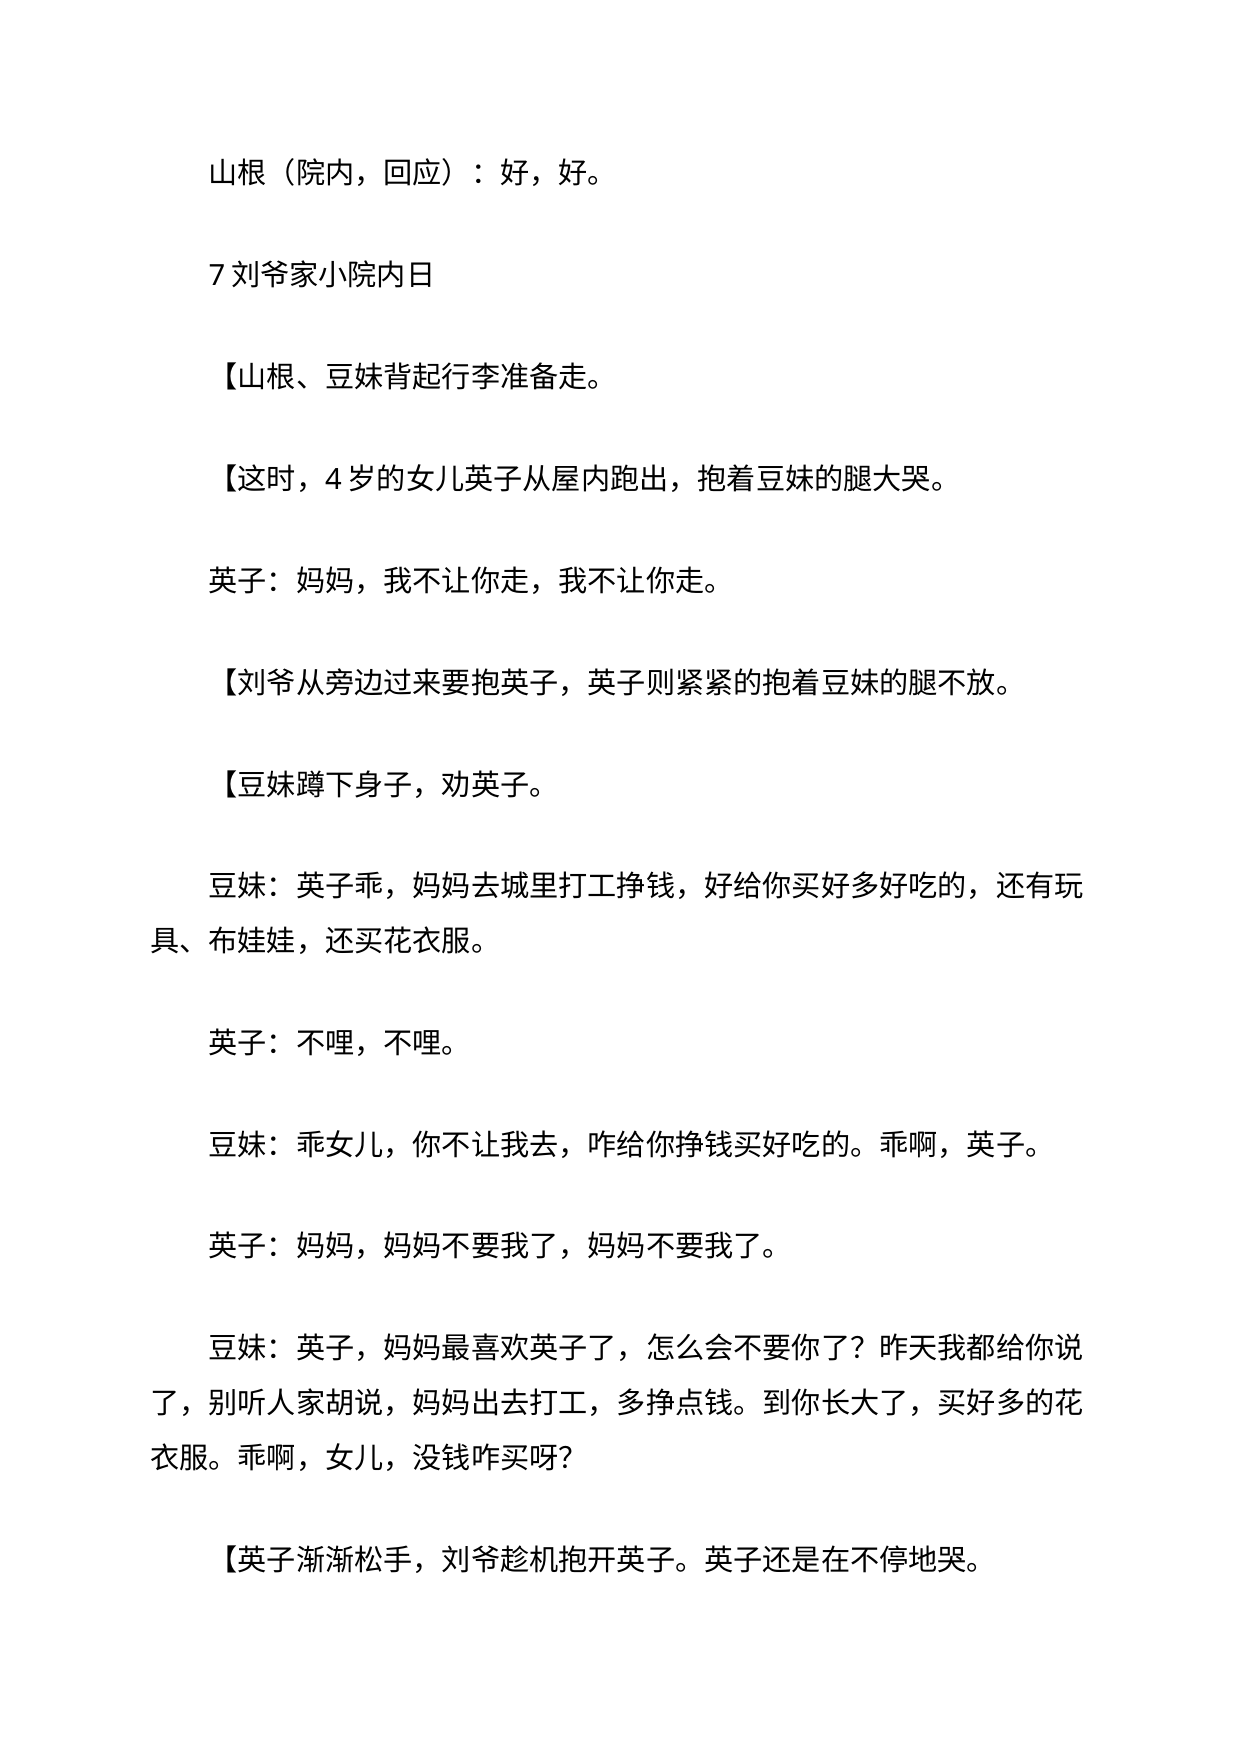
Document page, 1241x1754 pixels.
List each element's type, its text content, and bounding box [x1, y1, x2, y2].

text 【英子渐渐松手，刘爷趁机抱开英子。英子还是在不停地哭。 [150, 1536, 1090, 1579]
text 英子：不哩，不哩。 [150, 1019, 1090, 1062]
text 【这时，4岁的女儿英子从屋内跑出，抱着豆妹的腿大哭。 [150, 456, 1090, 498]
text 【刘爷从旁边过来要抱英子，英子则紧紧的抱着豆妹的腿不放。 [150, 659, 1090, 702]
text 英子：妈妈，妈妈不要我了，妈妈不要我了。 [150, 1223, 1090, 1265]
text 【山根、豆妹背起行李准备走。 [150, 354, 1090, 396]
text 豆妹：英子乖，妈妈去城里打工挣钱，好给你买好多好吃的，还有玩具、布娃娃，还买花衣服。 [150, 863, 1090, 960]
text 山根（院内，回应）：好，好。 [150, 150, 1090, 192]
text 【豆妹蹲下身子，劝英子。 [150, 761, 1090, 803]
text 豆妹：英子，妈妈最喜欢英子了，怎么会不要你了？昨天我都给你说了，别听人家胡说，妈妈出去打工，多挣点钱。到你长大了，买好多的花衣服。乖啊，女儿，没钱咋买呀？ [150, 1325, 1090, 1477]
text 7刘爷家小院内日 [150, 252, 1090, 294]
text 豆妹：乖女儿，你不让我去，咋给你挣钱买好吃的。乖啊，英子。 [150, 1121, 1090, 1163]
text 英子：妈妈，我不让你走，我不让你走。 [150, 557, 1090, 600]
